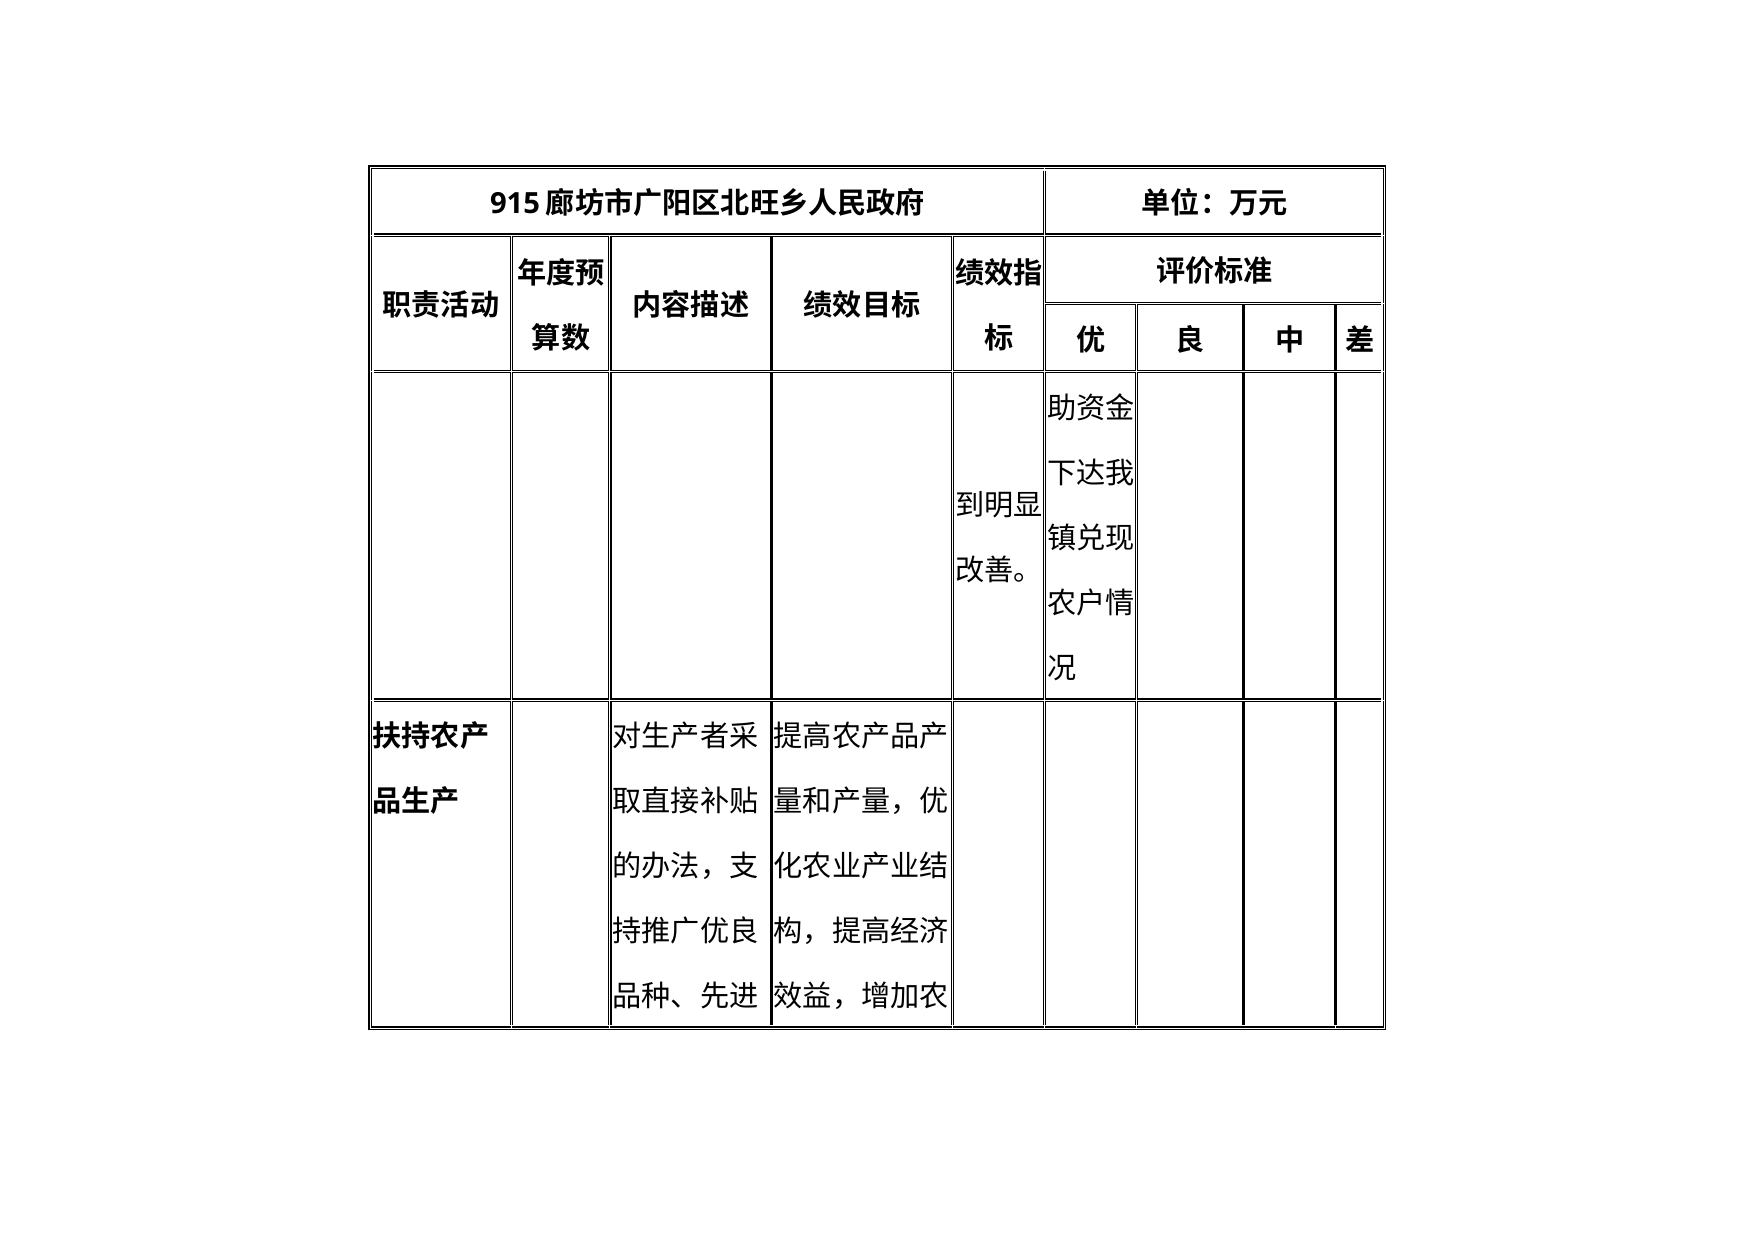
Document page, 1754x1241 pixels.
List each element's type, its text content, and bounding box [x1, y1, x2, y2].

table_cell 内容描述 [612, 237, 770, 370]
table_cell 工程治理地区的生态状况得到明显改善。 [954, 373, 1043, 698]
table_header 单位：万元 [1045, 169, 1383, 233]
table_cell 对生产者采取直接补贴的办法，支持推广优良品种、先进适用种养技术，实施科学管理,提高农产品产量、质量，提高生产经营效益。 [610, 702, 771, 1026]
table_cell 绩效目标 [773, 237, 951, 370]
table_cell [1245, 373, 1334, 698]
table_cell 评价标准 [1046, 233, 1383, 302]
table_cell [1137, 702, 1243, 1026]
table_cell [1045, 702, 1137, 1026]
table_cell 提高农产品产量和产量，优化农业产业结构，提高经济效益，增加农民收入。 [771, 702, 952, 1026]
table_cell 良 [1138, 305, 1242, 370]
table_cell 扶持农产品生产 [372, 698, 511, 1026]
table_cell 上级下达的退耕还林政策补助资金下达我镇兑现农户情况 [1046, 373, 1135, 698]
table_cell 绩效指标 [954, 237, 1043, 370]
table_cell 中 [1245, 305, 1334, 370]
table_cell 差 [1335, 302, 1384, 370]
table_cell [1335, 698, 1383, 1026]
table_cell 年度预算数 [513, 237, 608, 370]
table_cell [1335, 370, 1384, 698]
table_cell [1243, 702, 1335, 1026]
table_cell [511, 698, 610, 1026]
table_cell 优 [1046, 305, 1135, 370]
table_header 915廊坊市广阳区北旺乡人民政府 [372, 169, 1044, 233]
table_cell 职责活动 [372, 233, 510, 370]
table_cell [1138, 373, 1242, 698]
table_cell [953, 702, 1044, 1026]
